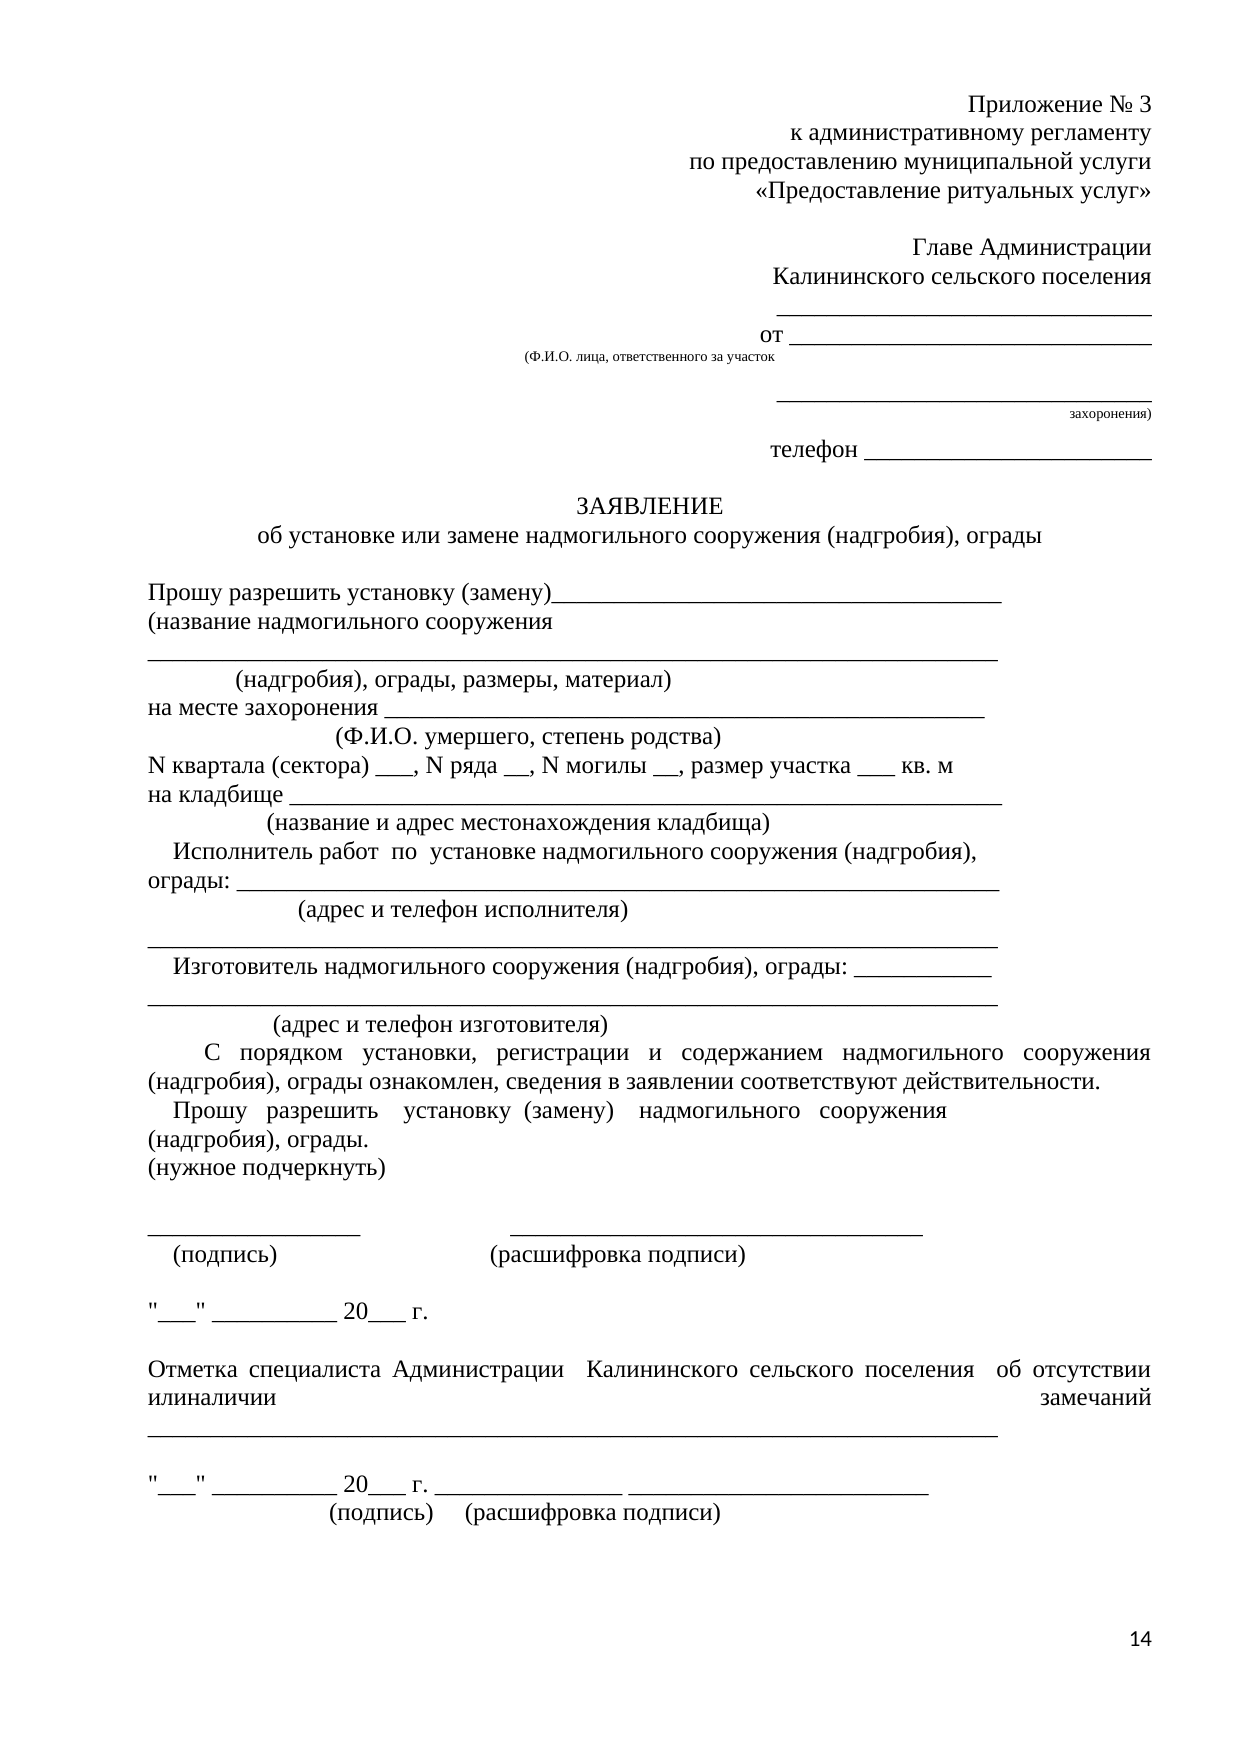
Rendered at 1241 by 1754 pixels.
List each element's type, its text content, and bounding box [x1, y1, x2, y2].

text Изготовитель надмогильного сооружения (надгробия), ограды: ___________ [148, 951, 1152, 980]
text Главе Администрации [148, 232, 1152, 261]
text ____________________________________________________________________ [148, 922, 1152, 951]
text ______________________________ [148, 376, 1152, 405]
text ______________________________ [148, 290, 1152, 319]
text захоронения) [148, 405, 1152, 434]
text ____________________________________________________________________ [148, 980, 1152, 1009]
text ЗАЯВЛЕНИЕ [148, 491, 1152, 520]
text от _____________________________ [148, 319, 1152, 347]
text (адрес и телефон исполнителя) [148, 894, 1152, 922]
text (название надмогильного сооружения [148, 606, 1152, 635]
text (нужное подчеркнуть) [148, 1152, 1152, 1181]
text Прошу разрешить установку (замену) надмогильного сооружения [148, 1095, 1152, 1124]
text (адрес и телефон изготовителя) [148, 1009, 1152, 1037]
text (Ф.И.О. лица, ответственного за участок [148, 347, 1152, 376]
text (название и адрес местонахождения кладбища) [148, 807, 1152, 836]
text Отметка специалиста Администрации Калининского сельского поселения об отсутствии илиналичии замечаний ____________________________________________________________________ [148, 1354, 1152, 1440]
text _________________ _________________________________ [148, 1210, 1152, 1239]
text Приложение № 3 [148, 89, 1152, 117]
text (надгробия), ограды, размеры, материал) [148, 664, 1152, 692]
text ____________________________________________________________________ [148, 635, 1152, 664]
text ограды: _____________________________________________________________ [148, 865, 1152, 894]
text на кладбище _________________________________________________________ [148, 779, 1152, 807]
text "___" __________ 20___ г. _______________ ________________________ [148, 1469, 1152, 1497]
text по предоставлению муниципальной услуги [148, 146, 1152, 175]
text С порядком установки, регистрации и содержанием надмогильного сооружения (надгробия), ограды ознакомлен, сведения в заявлении соответствуют действительности. [148, 1037, 1152, 1095]
text (подпись) (расшифровка подписи) [148, 1497, 1152, 1526]
text "___" __________ 20___ г. [148, 1296, 1152, 1325]
text Калининского сельского поселения [148, 261, 1152, 290]
text (Ф.И.О. умершего, степень родства) [148, 721, 1152, 750]
text Прошу разрешить установку (замену)____________________________________ [148, 577, 1152, 606]
text на месте захоронения ________________________________________________ [148, 692, 1152, 721]
text об установке или замене надмогильного сооружения (надгробия), ограды [148, 520, 1152, 549]
text N квартала (сектора) ___, N ряда __, N могилы __, размер участка ___ кв. м [148, 750, 1152, 779]
text (надгробия), ограды. [148, 1124, 1152, 1152]
text (подпись) (расшифровка подписи) [148, 1239, 1152, 1267]
text Исполнитель работ по установке надмогильного сооружения (надгробия), [148, 836, 1152, 865]
text телефон _______________________ [148, 434, 1152, 462]
text «Предоставление ритуальных услуг» [148, 175, 1152, 204]
text к административному регламенту [148, 117, 1152, 146]
